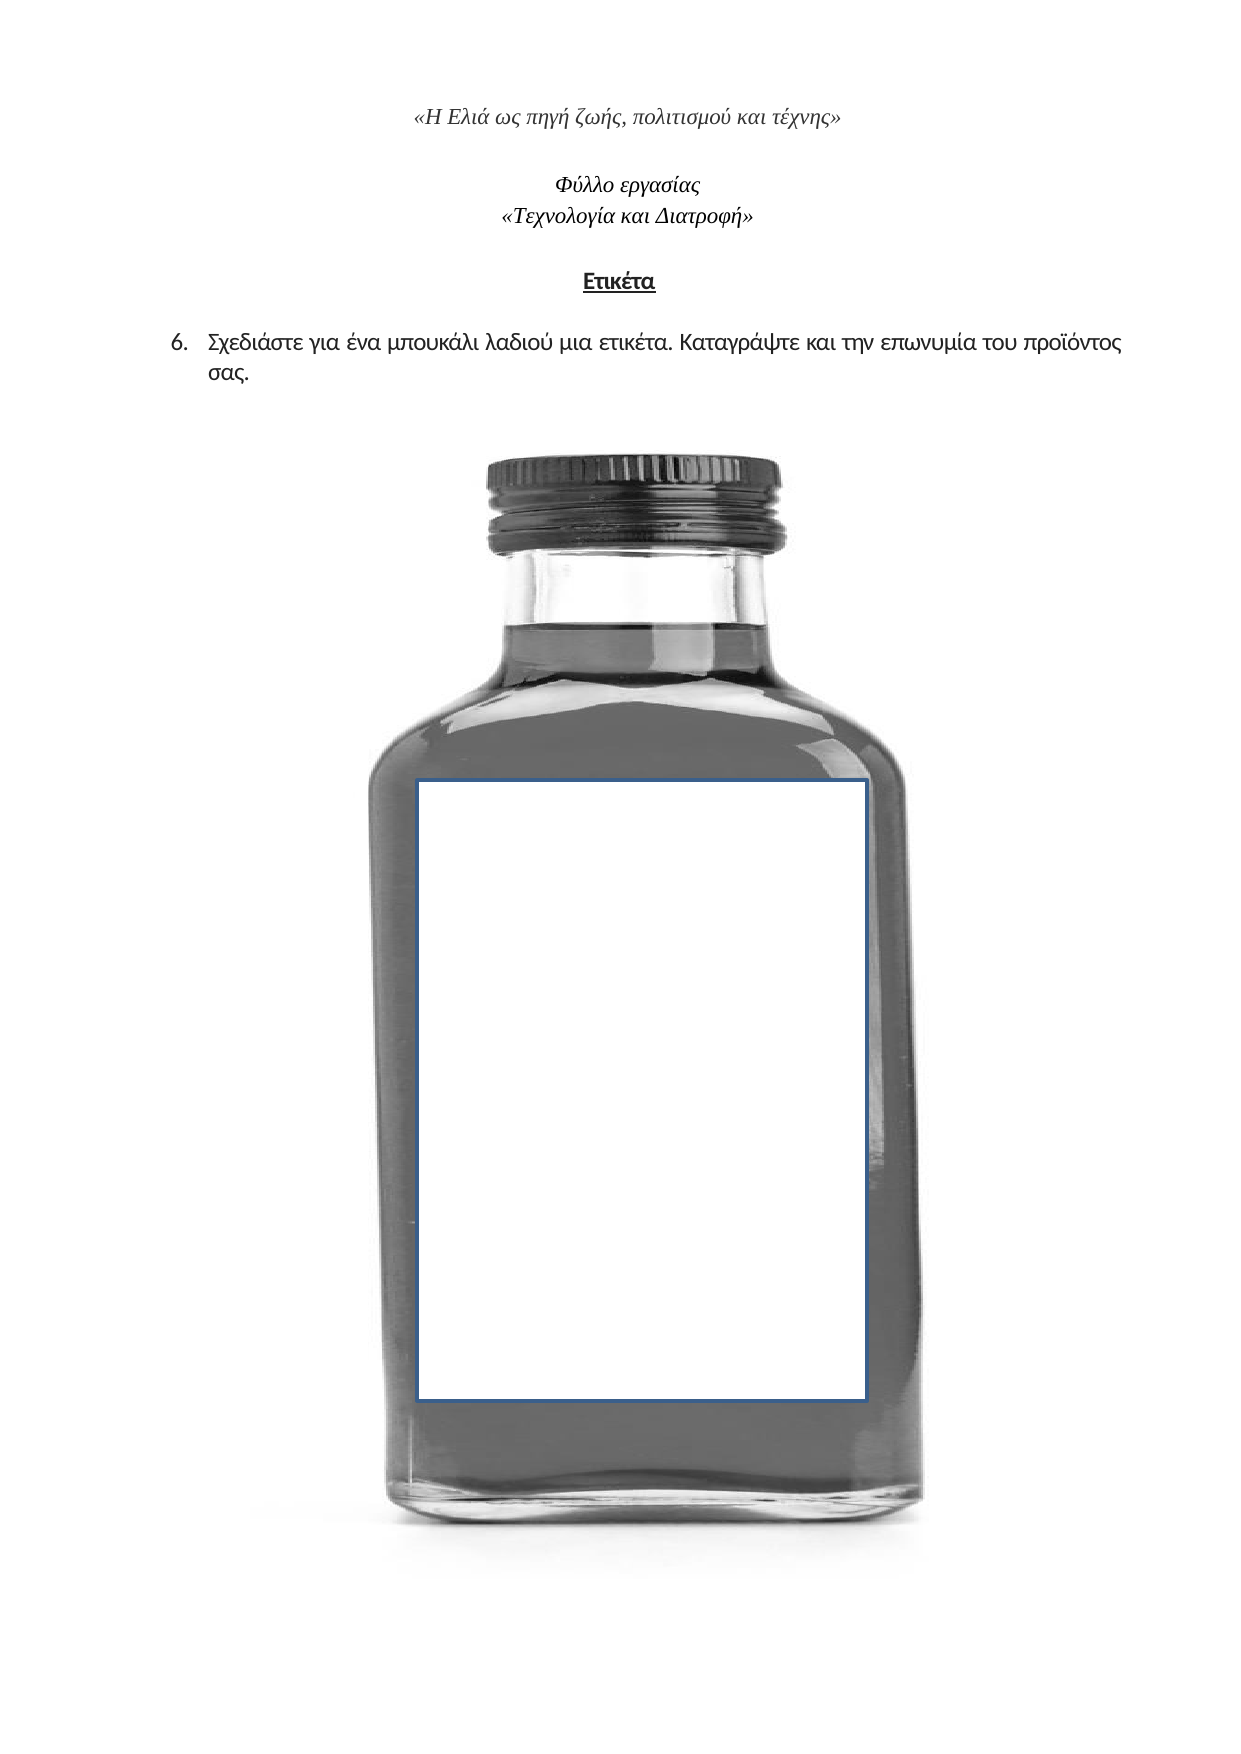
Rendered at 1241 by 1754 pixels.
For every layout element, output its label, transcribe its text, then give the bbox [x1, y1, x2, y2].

list Ετικέτα [508, 265, 1122, 296]
list Σχεδιάστε για ένα μπουκάλι λαδιού μια ετικέτα. Καταγράψτε και την επωνυμία του προϊόντος σας. [170, 326, 1122, 387]
